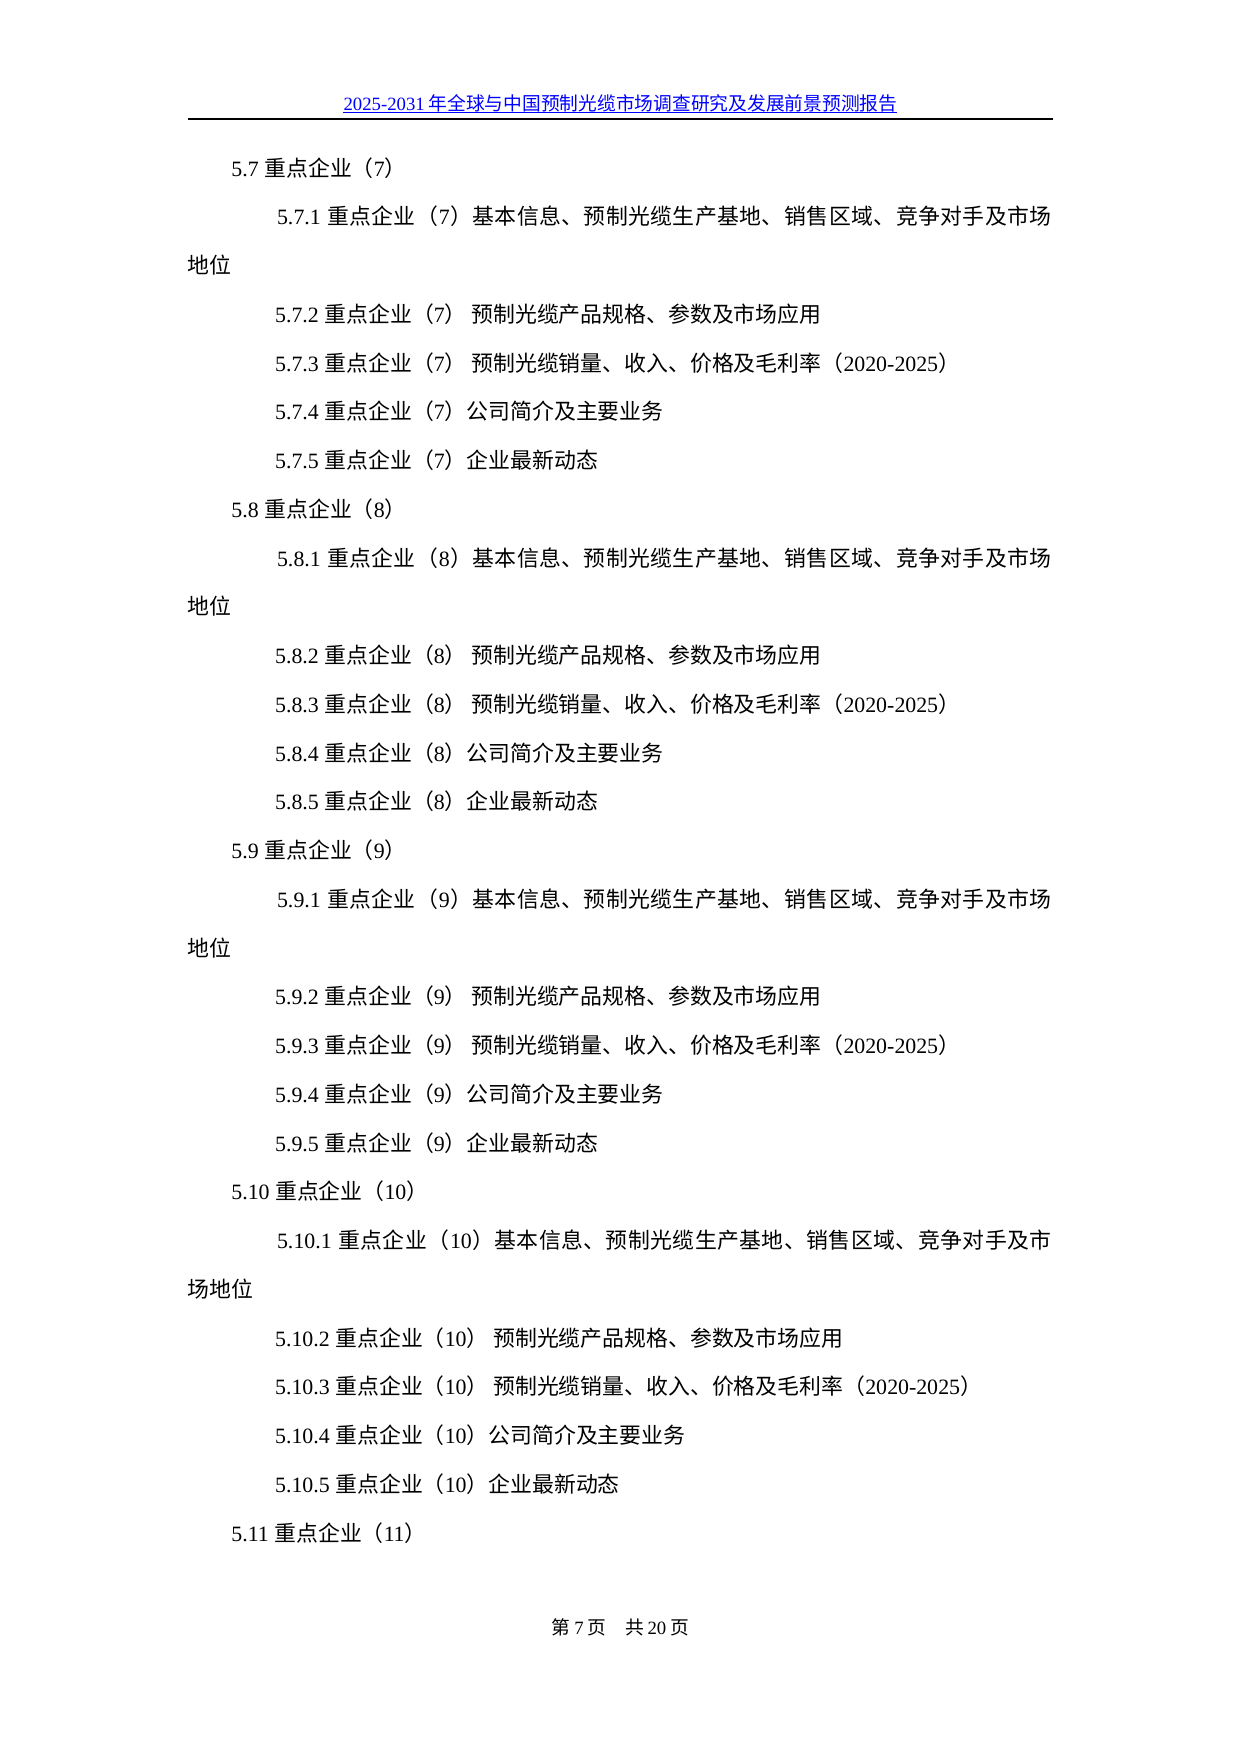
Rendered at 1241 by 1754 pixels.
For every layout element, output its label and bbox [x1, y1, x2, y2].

text [187, 150, 1053, 1548]
